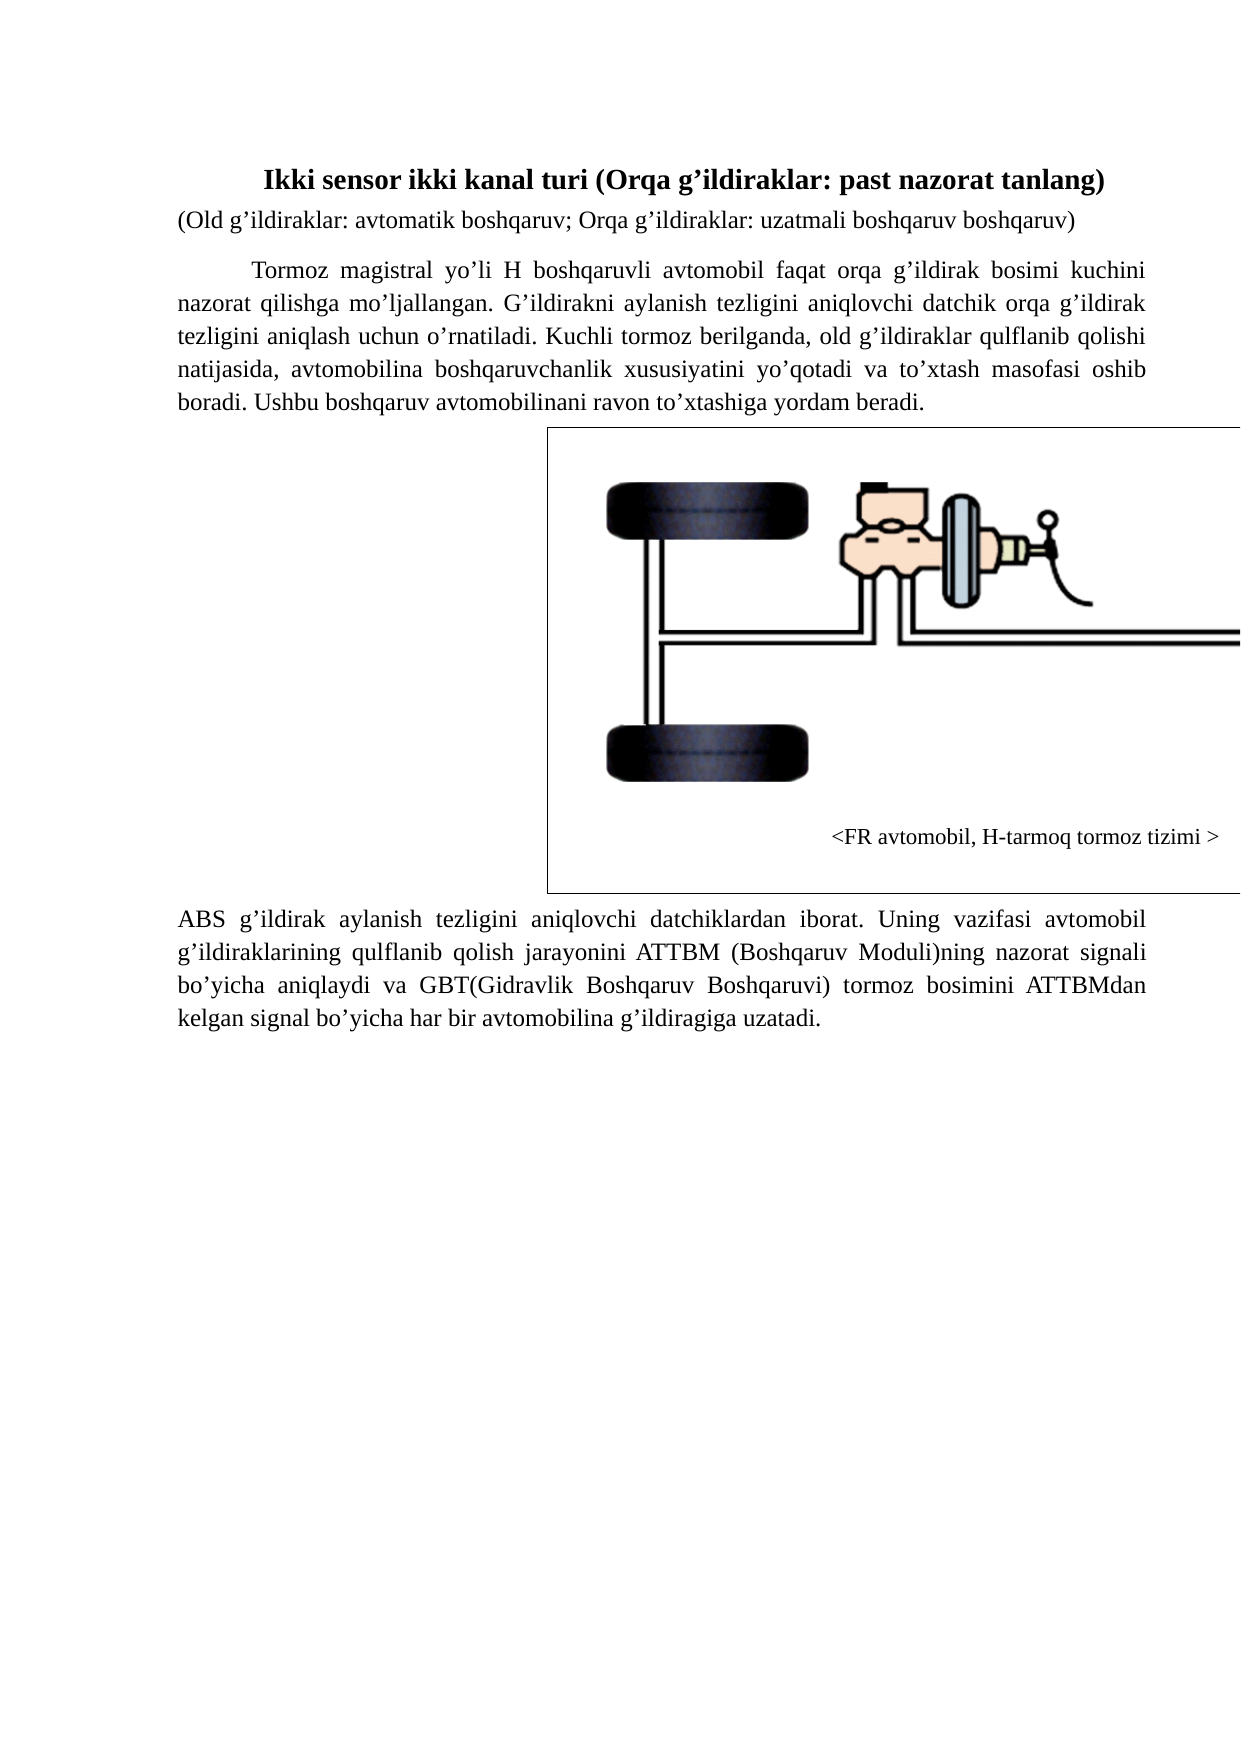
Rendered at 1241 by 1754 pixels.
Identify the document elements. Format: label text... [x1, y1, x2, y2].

text Tormoz magistral yo’li H boshqaruvli avtomobil faqat orqa g’ildirak bosimi kuchini nazorat qilishga mo’ljallangan. G’ildirakni aylanish tezligini aniqlovchi datchik orqa g’ildirak tezligini aniqlash uchun o’rnatiladi. Kuchli tormoz berilganda, old g’ildiraklar qulflanib qolishi natijasida, avtomobilina boshqaruvchanlik xususiyatini yo’qotadi va to’xtash masofasi oshib boradi. Ushbu boshqaruv avtomobilinani ravon to’xtashiga yordam beradi. [177, 255, 1147, 416]
text (Old g’ildiraklar: avtomatik boshqaruv; Orqa g’ildiraklar: uzatmali boshqaruv boshqaruv) [177, 206, 1147, 234]
text Ikki sensor ikki kanal turi (Orqa g’ildiraklar: past nazorat tanlang) [222, 162, 1147, 195]
text ABS g’ildirak aylanish tezligini aniqlovchi datchiklardan iborat. Uning vazifasi avtomobil g’ildiraklarining qulflanib qolish jarayonini ATTBM (Boshqaruv Moduli)ning nazorat signali bo’yicha aniqlaydi va GBT(Gidravlik Boshqaruv Boshqaruvi) tormoz bosimini ATTBMdan kelgan signal bo’yicha har bir avtomobilina g’ildiragiga uzatadi. [177, 904, 1147, 1032]
picture [601, 474, 1241, 789]
